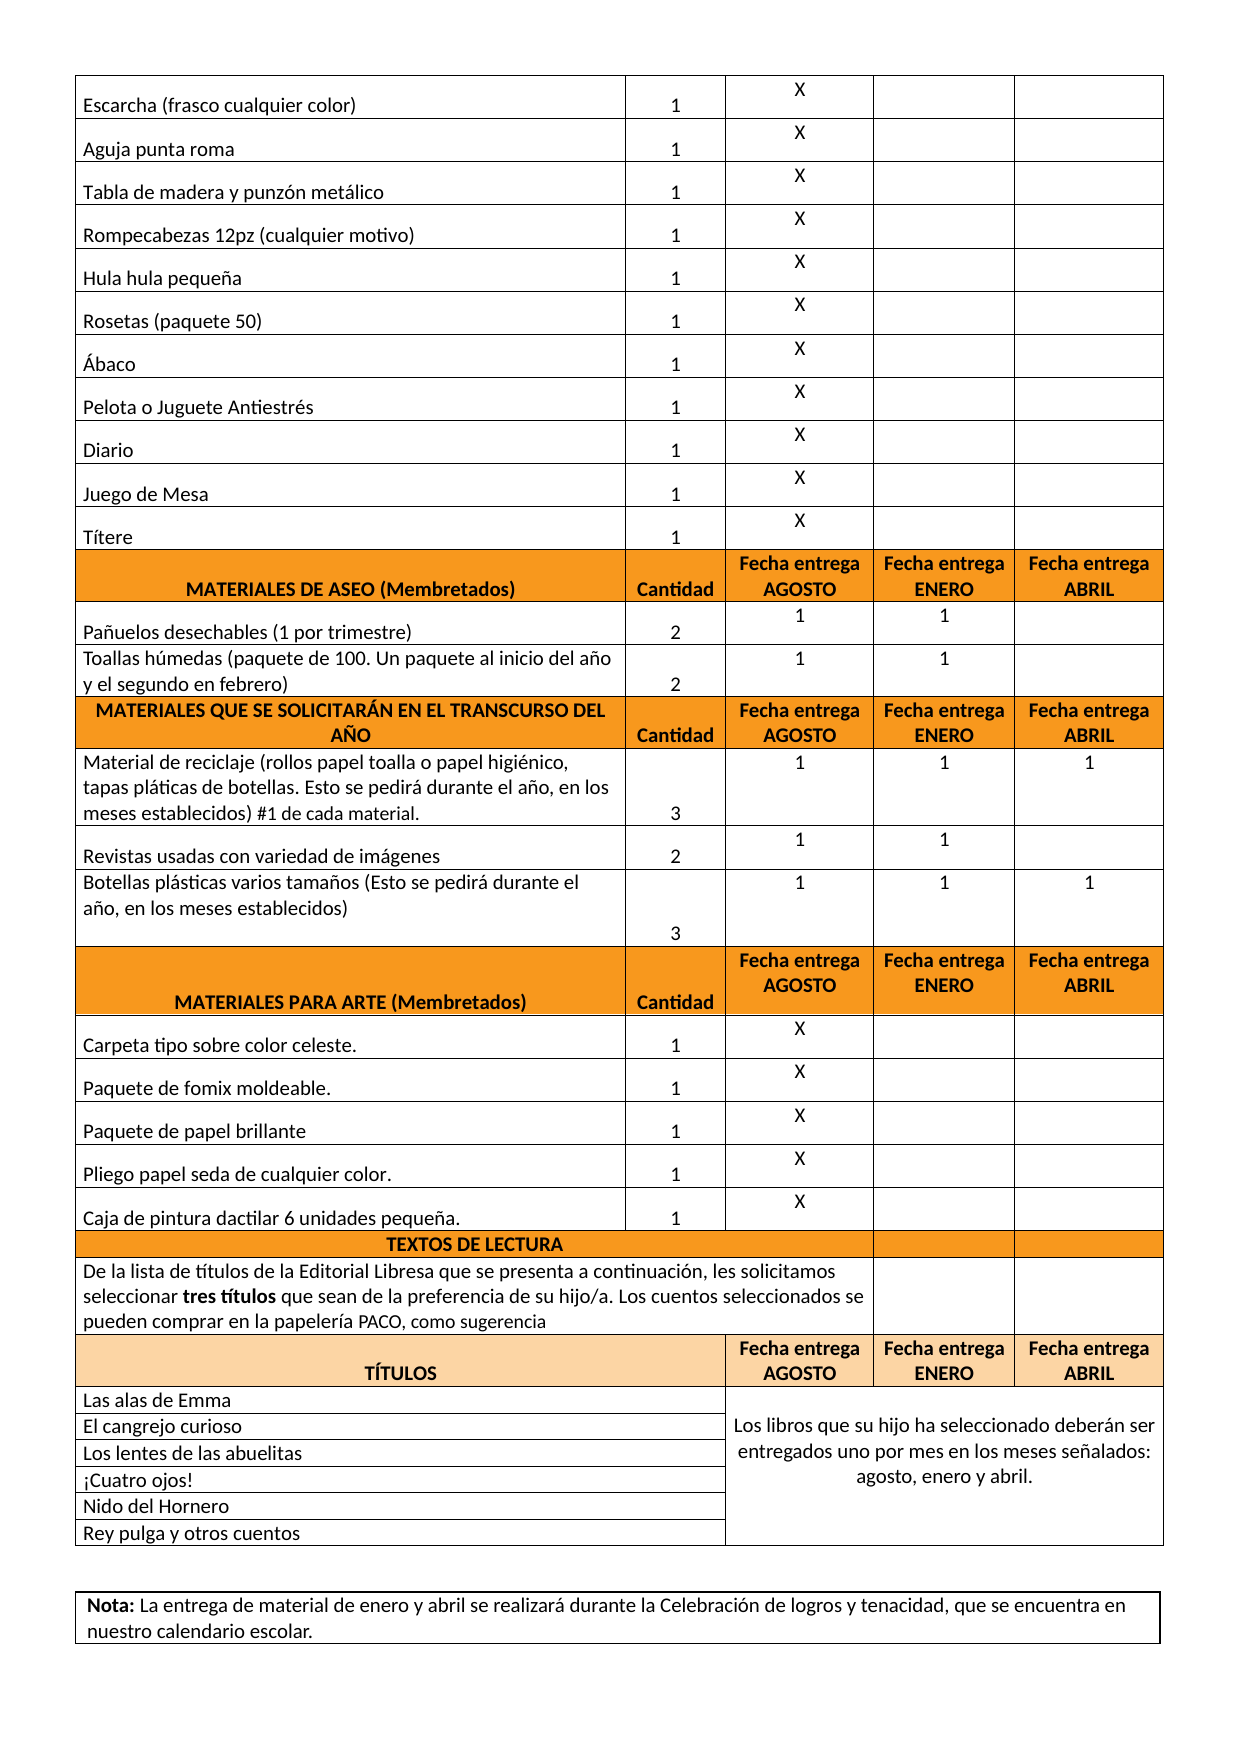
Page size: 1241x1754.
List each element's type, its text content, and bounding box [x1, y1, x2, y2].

table_cell Fecha entrega ABRIL [1015, 550, 1163, 601]
table_cell Rosetas (paquete 50) [76, 292, 625, 334]
table_cell [1015, 826, 1163, 868]
table_cell [1015, 249, 1163, 291]
table_cell [874, 205, 1014, 247]
table_cell [874, 76, 1014, 118]
table_cell Títere [76, 507, 625, 549]
table_cell 1 [626, 119, 725, 161]
table_cell [1015, 1231, 1163, 1257]
table_cell 1 [626, 162, 725, 204]
table_cell [874, 1188, 1014, 1230]
table_cell [874, 464, 1014, 506]
table_cell Diario [76, 421, 625, 463]
table_cell 1 [726, 645, 873, 696]
table_cell [874, 1016, 1014, 1058]
table_cell Fecha entrega ENERO [874, 947, 1014, 1014]
table_cell MATERIALES QUE SE SOLICITARÁN EN EL TRANSCURSO DEL AÑO [76, 697, 625, 748]
table_cell [874, 1145, 1014, 1187]
table_cell Hula hula pequeña [76, 249, 625, 291]
table_cell [874, 335, 1014, 377]
table_cell X [726, 249, 873, 291]
table_cell Paquete de fomix moldeable. [76, 1059, 625, 1101]
table_cell [1015, 1102, 1163, 1144]
table_cell Escarcha (frasco cualquier color) [76, 76, 625, 118]
table_cell [1015, 205, 1163, 247]
table_cell Cantidad [626, 697, 725, 748]
table_cell El cangrejo curioso [76, 1414, 725, 1439]
table_cell X [726, 1059, 873, 1101]
table_cell 2 [626, 602, 725, 644]
table_cell Fecha entrega ENERO [874, 550, 1014, 601]
table_cell 1 [626, 464, 725, 506]
table_cell [1015, 292, 1163, 334]
table_cell Fecha entrega AGOSTO [726, 947, 873, 1014]
table_cell 1 [874, 602, 1014, 644]
table_cell 1 [874, 645, 1014, 696]
table_cell X [726, 119, 873, 161]
table_cell TÍTULOS [76, 1335, 725, 1386]
table_cell 3 [626, 870, 725, 946]
table_cell Pliego papel seda de cualquier color. [76, 1145, 625, 1187]
table_cell 1 [874, 870, 1014, 946]
table_cell Fecha entrega ABRIL [1015, 1335, 1163, 1386]
table_cell 2 [626, 645, 725, 696]
table_cell [874, 1102, 1014, 1144]
table_cell [874, 292, 1014, 334]
table_cell Nido del Hornero [76, 1493, 725, 1519]
table_cell [874, 162, 1014, 204]
table_cell [1015, 464, 1163, 506]
table_cell Botellas plásticas varios tamaños (Esto se pedirá durante el año, en los meses establecidos) [76, 870, 625, 946]
table_cell Revistas usadas con variedad de imágenes [76, 826, 625, 868]
table_cell 1 [1015, 870, 1163, 946]
table_cell [874, 249, 1014, 291]
table_cell Material de reciclaje (rollos papel toalla o papel higiénico, tapas pláticas de botellas. Esto se pedirá durante el año, en los meses establecidos) #1 de cada material. [76, 749, 625, 825]
table_cell 1 [626, 249, 725, 291]
table_cell 1 [726, 870, 873, 946]
table_cell Los lentes de las abuelitas [76, 1440, 725, 1466]
table_cell X [726, 1016, 873, 1058]
table_cell Las alas de Emma [76, 1387, 725, 1412]
table_cell [1015, 1016, 1163, 1058]
table_cell X [726, 1188, 873, 1230]
table_cell X [726, 464, 873, 506]
table_cell X [726, 335, 873, 377]
table_cell Fecha entrega ENERO [874, 697, 1014, 748]
table_cell [874, 1231, 1014, 1257]
table_cell Fecha entrega AGOSTO [726, 1335, 873, 1386]
table_cell Cantidad [626, 550, 725, 601]
table_cell Aguja punta roma [76, 119, 625, 161]
table_cell [874, 421, 1014, 463]
table_cell 1 [726, 826, 873, 868]
table_cell TEXTOS DE LECTURA [76, 1231, 873, 1257]
table_cell [874, 507, 1014, 549]
table_cell [1015, 1059, 1163, 1101]
table_cell MATERIALES DE ASEO (Membretados) [76, 550, 625, 601]
table_cell 1 [626, 378, 725, 420]
table_cell [1015, 1188, 1163, 1230]
table_cell Fecha entrega AGOSTO [726, 697, 873, 748]
table_cell MATERIALES PARA ARTE (Membretados) [76, 947, 625, 1014]
table_cell [1015, 602, 1163, 644]
table_cell [1015, 507, 1163, 549]
table_cell Fecha entrega AGOSTO [726, 550, 873, 601]
table_cell [1015, 76, 1163, 118]
table_cell [874, 1258, 1014, 1334]
table_cell [1015, 119, 1163, 161]
table_cell Pañuelos desechables (1 por trimestre) [76, 602, 625, 644]
table_cell [1015, 1145, 1163, 1187]
table_cell Cantidad [626, 947, 725, 1014]
table_cell 1 [626, 76, 725, 118]
table_cell [1015, 162, 1163, 204]
table_cell 1 [626, 1059, 725, 1101]
table_cell 1 [626, 1102, 725, 1144]
table_cell 1 [1015, 749, 1163, 825]
table_cell Pelota o Juguete Antiestrés [76, 378, 625, 420]
table_cell Rompecabezas 12pz (cualquier motivo) [76, 205, 625, 247]
table_cell Juego de Mesa [76, 464, 625, 506]
table_cell [1015, 1258, 1163, 1334]
table_cell De la lista de títulos de la Editorial Libresa que se presenta a continuación, les solicitamos seleccionar tres títulos que sean de la preferencia de su hijo/a. Los cuentos seleccionados se pueden comprar en la papelería PACO, como sugerencia [76, 1258, 873, 1334]
table_cell Fecha entrega ABRIL [1015, 947, 1163, 1014]
table_cell Fecha entrega ABRIL [1015, 697, 1163, 748]
table_cell [874, 378, 1014, 420]
table_cell 1 [874, 749, 1014, 825]
table_cell 1 [626, 205, 725, 247]
table_cell X [726, 1145, 873, 1187]
table_cell 2 [626, 826, 725, 868]
table_cell Carpeta tipo sobre color celeste. [76, 1016, 625, 1058]
table_cell X [726, 162, 873, 204]
table_cell 3 [626, 749, 725, 825]
table_cell [1015, 335, 1163, 377]
table_cell Ábaco [76, 335, 625, 377]
table_cell 1 [726, 749, 873, 825]
table_cell 1 [626, 1016, 725, 1058]
table_cell X [726, 507, 873, 549]
table_cell Paquete de papel brillante [76, 1102, 625, 1144]
table_cell X [726, 421, 873, 463]
table_cell X [726, 1102, 873, 1144]
table_cell Los libros que su hijo ha seleccionado deberán ser entregados uno por mes en los meses señalados: agosto, enero y abril. [726, 1387, 1163, 1545]
table_cell [1015, 378, 1163, 420]
table_cell 1 [626, 335, 725, 377]
table_cell X [726, 205, 873, 247]
table_cell Rey pulga y otros cuentos [76, 1520, 725, 1545]
table_cell 1 [726, 602, 873, 644]
table_cell [874, 119, 1014, 161]
table_cell X [726, 292, 873, 334]
table_cell Caja de pintura dactilar 6 unidades pequeña. [76, 1188, 625, 1230]
table_cell 1 [626, 1145, 725, 1187]
table_cell Fecha entrega ENERO [874, 1335, 1014, 1386]
table_cell Tabla de madera y punzón metálico [76, 162, 625, 204]
table_cell ¡Cuatro ojos! [76, 1467, 725, 1492]
table_cell 1 [874, 826, 1014, 868]
table_header Nota: La entrega de material de enero y abril se realizará durante la Celebración de logros y tenacidad, que se encuentra en nuestro calendario escolar. [76, 1593, 1159, 1643]
table_cell 1 [626, 421, 725, 463]
table_cell [1015, 421, 1163, 463]
table_cell [874, 1059, 1014, 1101]
table_cell 1 [626, 1188, 725, 1230]
table_cell 1 [626, 292, 725, 334]
table_cell Toallas húmedas (paquete de 100. Un paquete al inicio del año y el segundo en febrero) [76, 645, 625, 696]
table_cell 1 [626, 507, 725, 549]
table_cell X [726, 76, 873, 118]
table_cell X [726, 378, 873, 420]
table_cell [1015, 645, 1163, 696]
